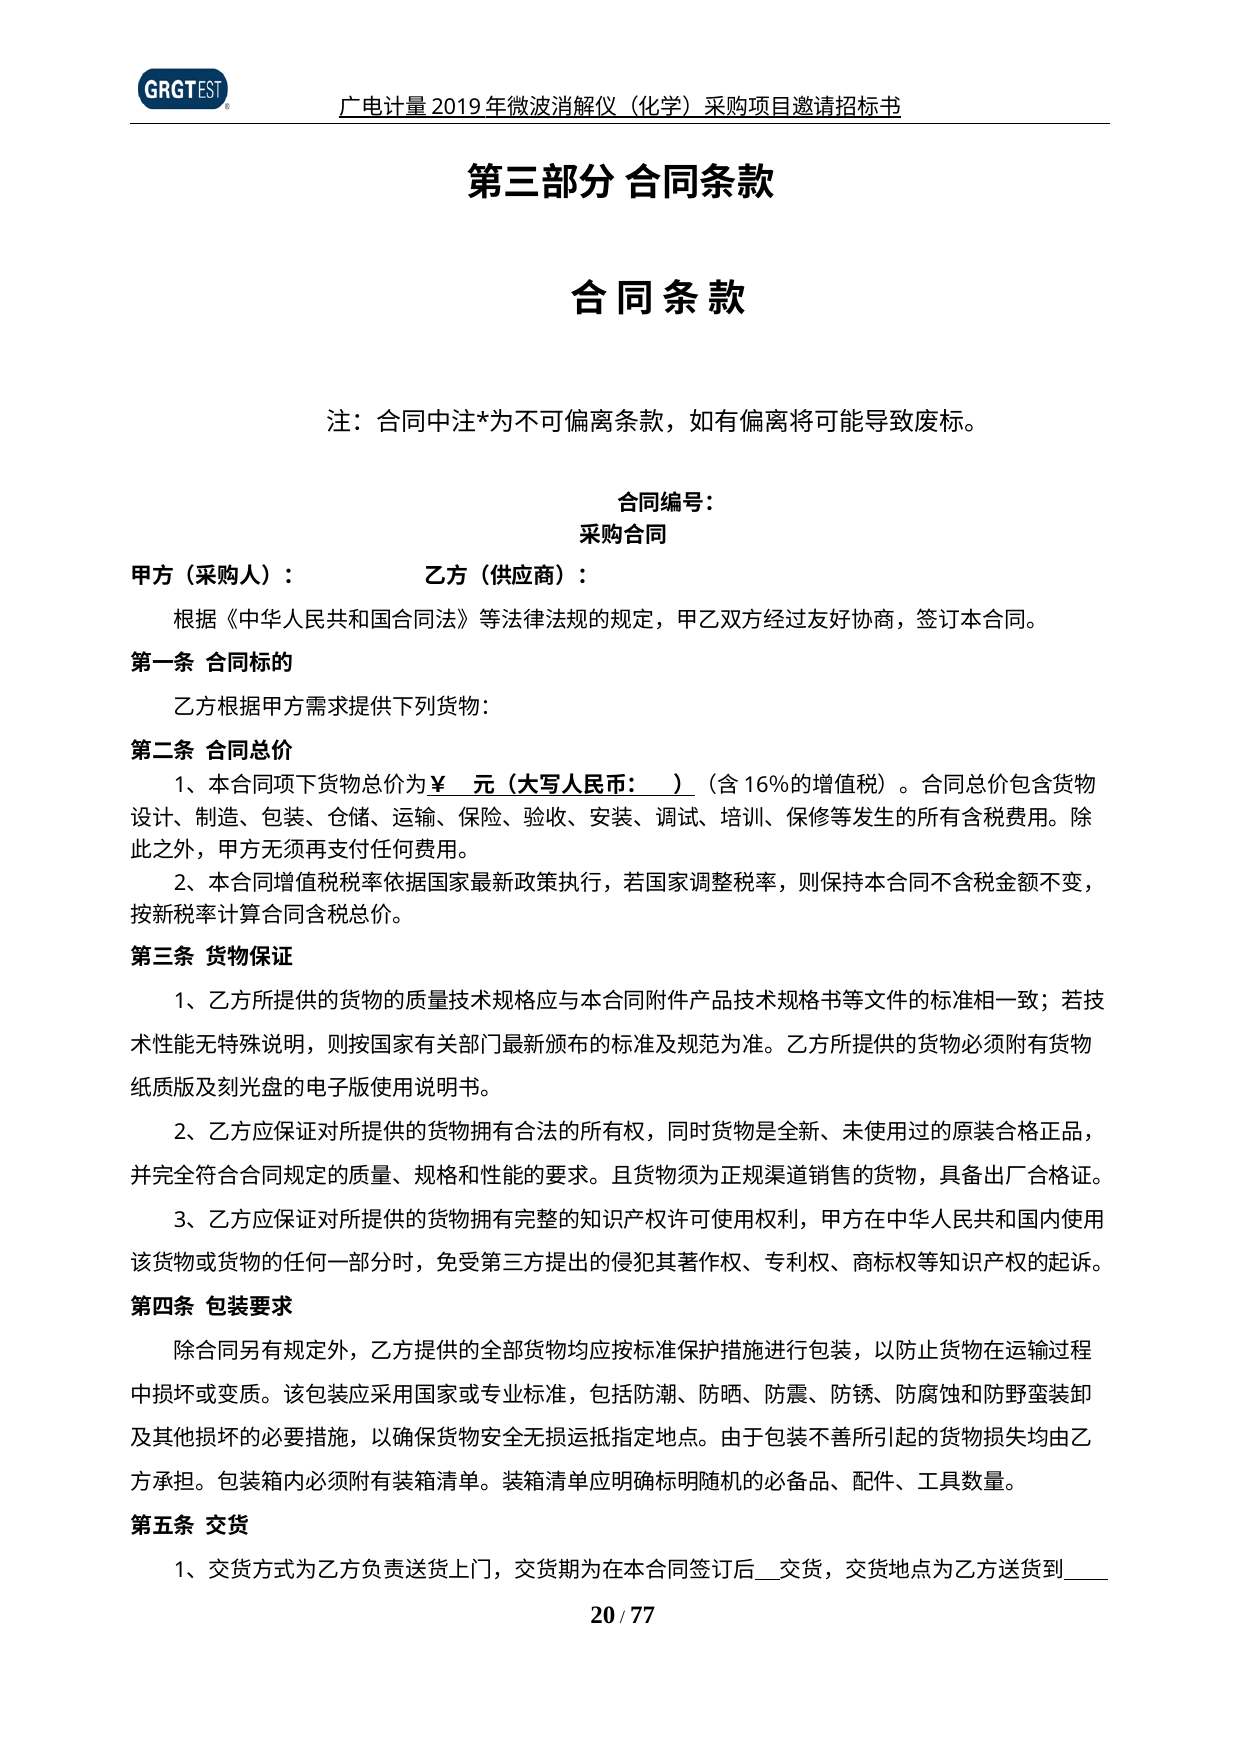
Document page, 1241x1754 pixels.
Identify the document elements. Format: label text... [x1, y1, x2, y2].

text 采购合同 [130, 517, 1116, 548]
text 合 同 条 款 [205, 263, 1110, 328]
text 第二条 合同总价 [130, 723, 1110, 767]
text 乙方根据甲方需求提供下列货物： [130, 679, 1116, 723]
text 2、本合同增值税税率依据国家最新政策执行，若国家调整税率，则保持本合同不含税金额不变，按新税率计算合同含税总价。 [130, 864, 1110, 929]
text 1、乙方所提供的货物的质量技术规格应与本合同附件产品技术规格书等文件的标准相一致；若技术性能无特殊说明，则按国家有关部门最新颁布的标准及规范为准。乙方所提供的货物必须附有货物纸质版及刻光盘的电子版使用说明书。 [130, 973, 1110, 1104]
text 第三条 货物保证 [130, 929, 1110, 973]
text 根据《中华人民共和国合同法》等法律法规的规定，甲乙双方经过友好协商，签订本合同。 [130, 592, 1110, 636]
text 第四条 包装要求 [130, 1279, 1110, 1323]
picture [135, 66, 231, 110]
text 甲方（采购人）： 乙方（供应商）： [130, 548, 1110, 592]
text 第一条 合同标的 [130, 636, 1110, 679]
text 第五条 交货 [130, 1498, 1110, 1542]
text 合同编号： [100, 485, 1060, 517]
text 2、乙方应保证对所提供的货物拥有合法的所有权，同时货物是全新、未使用过的原装合格正品，并完全符合合同规定的质量、规格和性能的要求。且货物须为正规渠道销售的货物，具备出厂合格证。 [130, 1104, 1110, 1192]
subtitle 第三部分 合同条款 [130, 146, 1110, 211]
text 除合同另有规定外，乙方提供的全部货物均应按标准保护措施进行包装，以防止货物在运输过程中损坏或变质。该包装应采用国家或专业标准，包括防潮、防晒、防震、防锈、防腐蚀和防野蛮装卸及其他损坏的必要措施，以确保货物安全无损运抵指定地点。由于包装不善所引起的货物损失均由乙方承担。包装箱内必须附有装箱清单。装箱清单应明确标明随机的必备品、配件、工具数量。 [130, 1323, 1110, 1498]
text 1、本合同项下货物总价为￥ 元（大写人民币： ）（含16％的增值税）。合同总价包含货物设计、制造、包装、仓储、运输、保险、验收、安装、调试、培训、保修等发生的所有含税费用。除此之外，甲方无须再支付任何费用。 [130, 767, 1110, 864]
text 注：合同中注*为不可偏离条款，如有偏离将可能导致废标。 [205, 387, 1110, 452]
text 3、乙方应保证对所提供的货物拥有完整的知识产权许可使用权利，甲方在中华人民共和国内使用该货物或货物的任何一部分时，免受第三方提出的侵犯其著作权、专利权、商标权等知识产权的起诉。 [130, 1192, 1110, 1279]
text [130, 1542, 1110, 1586]
